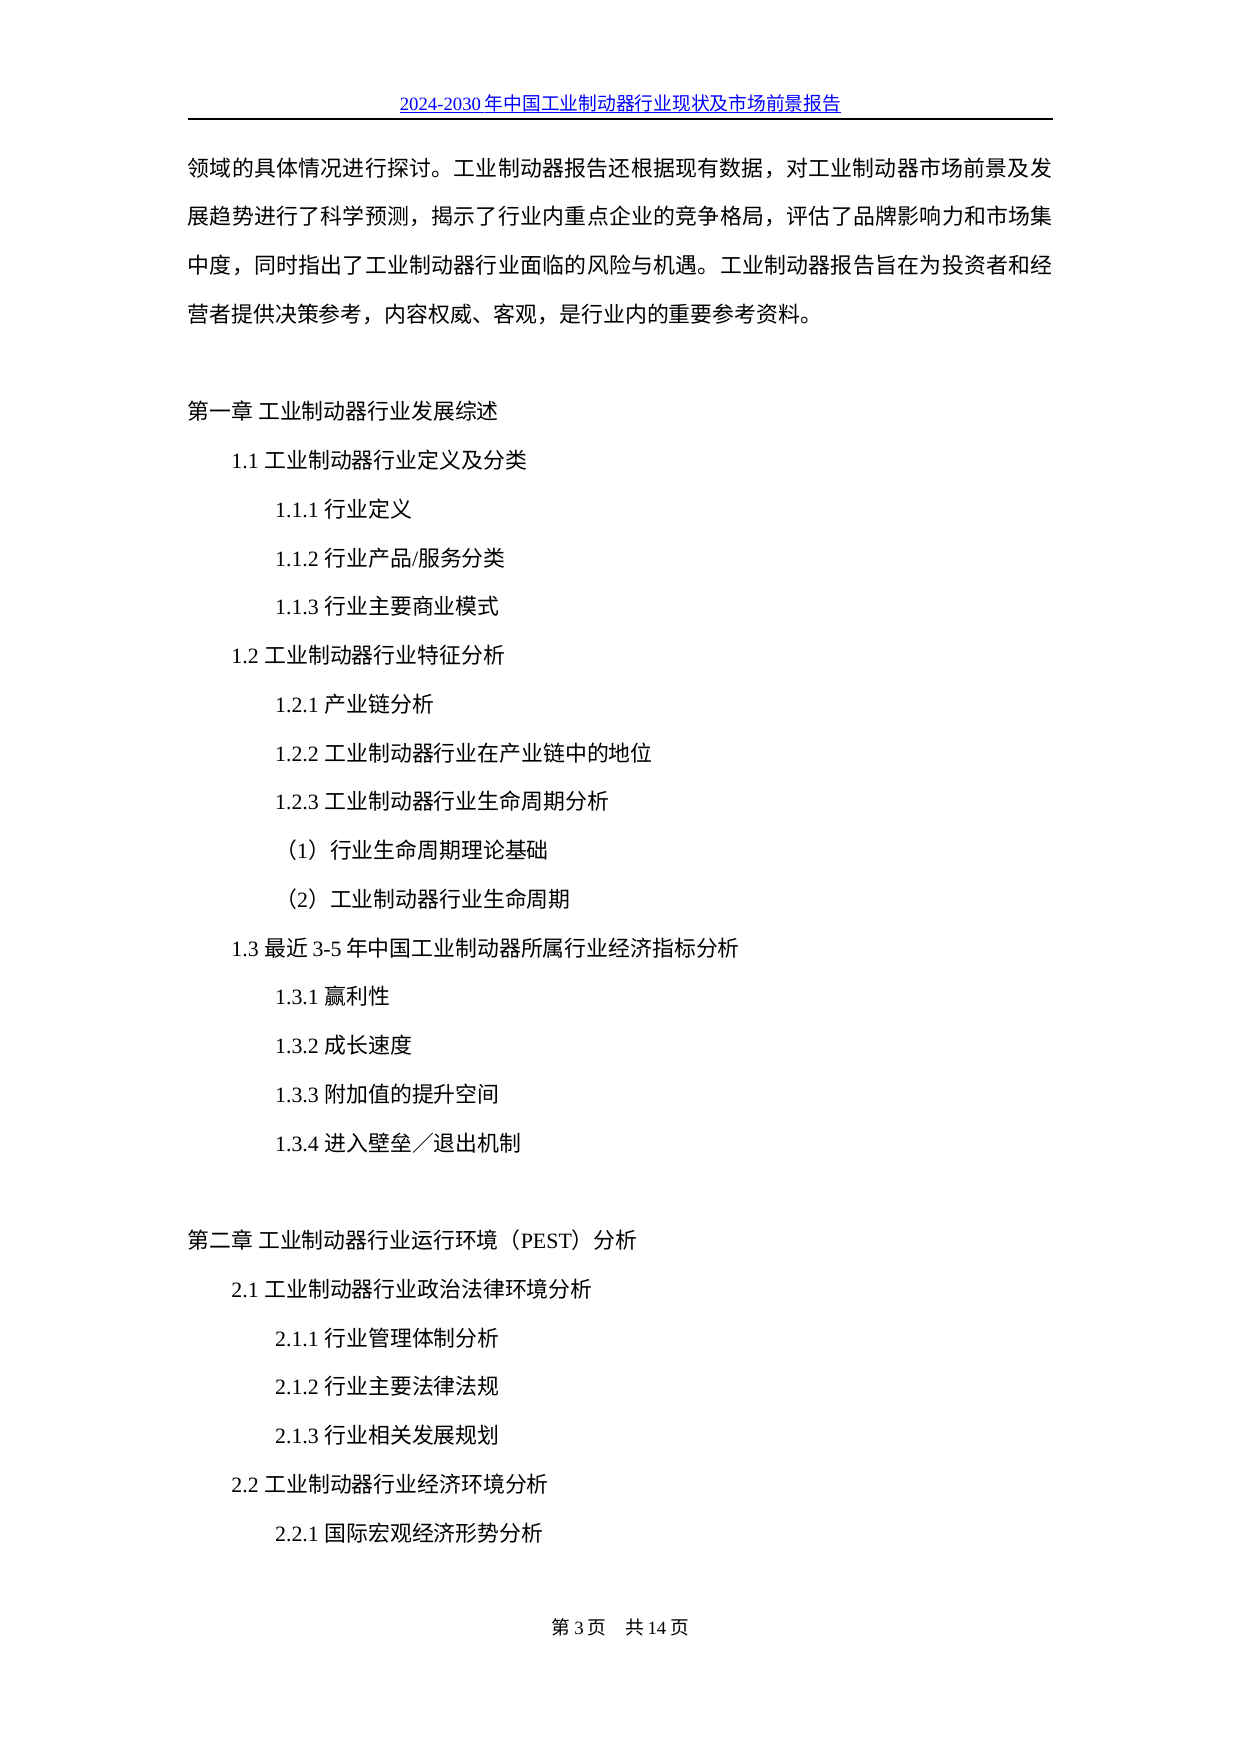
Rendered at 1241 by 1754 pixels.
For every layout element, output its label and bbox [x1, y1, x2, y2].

text [187, 150, 1053, 1548]
